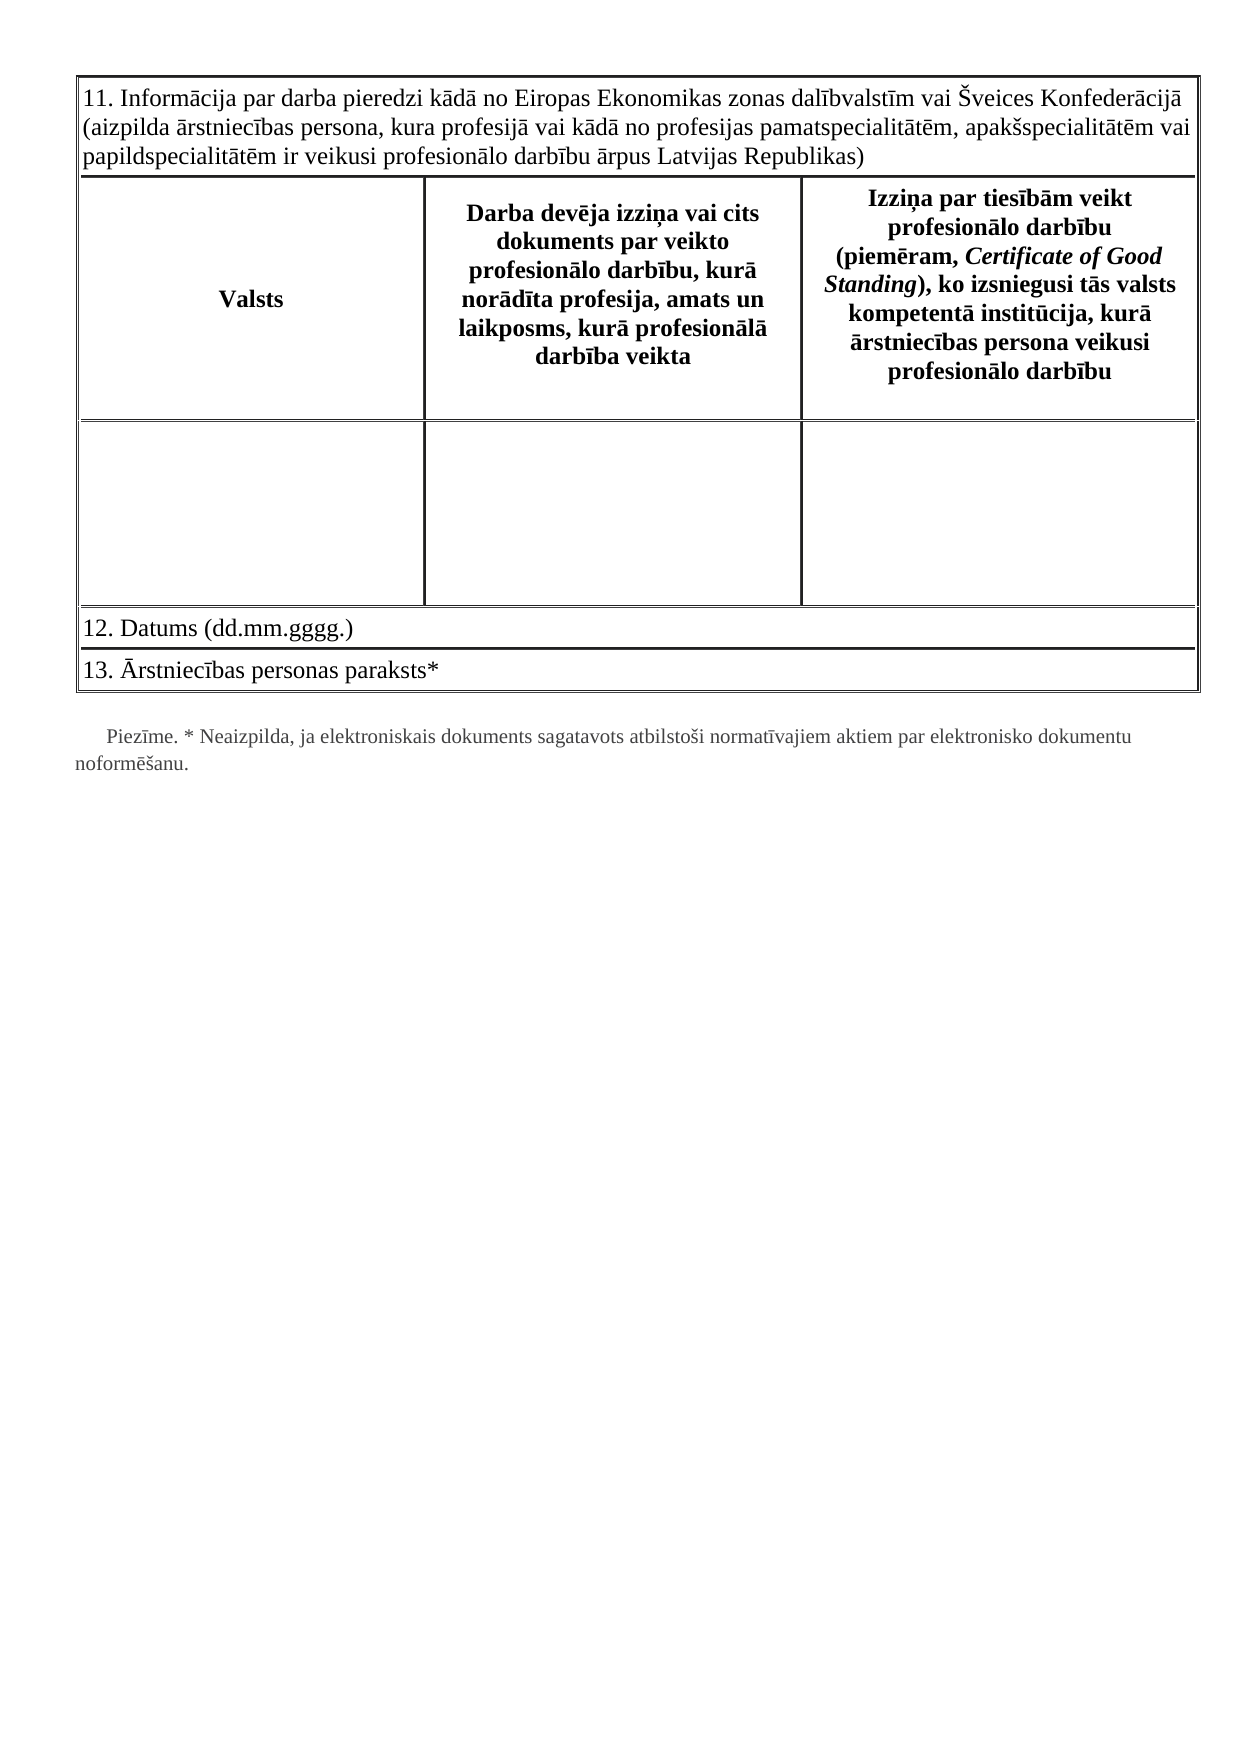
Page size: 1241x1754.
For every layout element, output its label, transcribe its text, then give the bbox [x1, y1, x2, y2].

table_cell 13. Ārstniecības personas paraksts* [79, 647, 1197, 689]
table_cell Valsts [79, 175, 423, 418]
text Piezīme. * Neaizpilda, ja elektroniskais dokuments sagatavots atbilstoši normatīvajiem aktiem par elektronisko dokumentu noformēšanu. [75, 722, 1165, 775]
table_cell [426, 422, 800, 605]
table_cell 12. Datums (dd.mm.gggg.) [77, 605, 1199, 647]
table_cell Izziņa par tiesībām veikt profesionālo darbību (piemēram, Certificate of Good Standing), ko izsniegusi tās valsts kompetentā institūcija, kurā ārstniecības persona veikusi profesionālo darbību [803, 175, 1197, 418]
table_cell 11. Informācija par darba pieredzi kādā no Eiropas Ekonomikas zonas dalībvalstīm vai Šveices Konfederācijā (aizpilda ārstniecības persona, kura profesijā vai kādā no profesijas pamatspecialitātēm, apakšspecialitātēm vai papildspecialitātēm ir veikusi profesionālo darbību ārpus Latvijas Republikas) [79, 78, 1197, 175]
table_cell [803, 419, 1198, 605]
table_cell Darba devēja izziņa vai cits dokuments par veikto profesionālo darbību, kurā norādīta profesija, amats un laikposms, kurā profesionālā darbība veikta [426, 178, 800, 418]
table_cell [79, 419, 423, 605]
